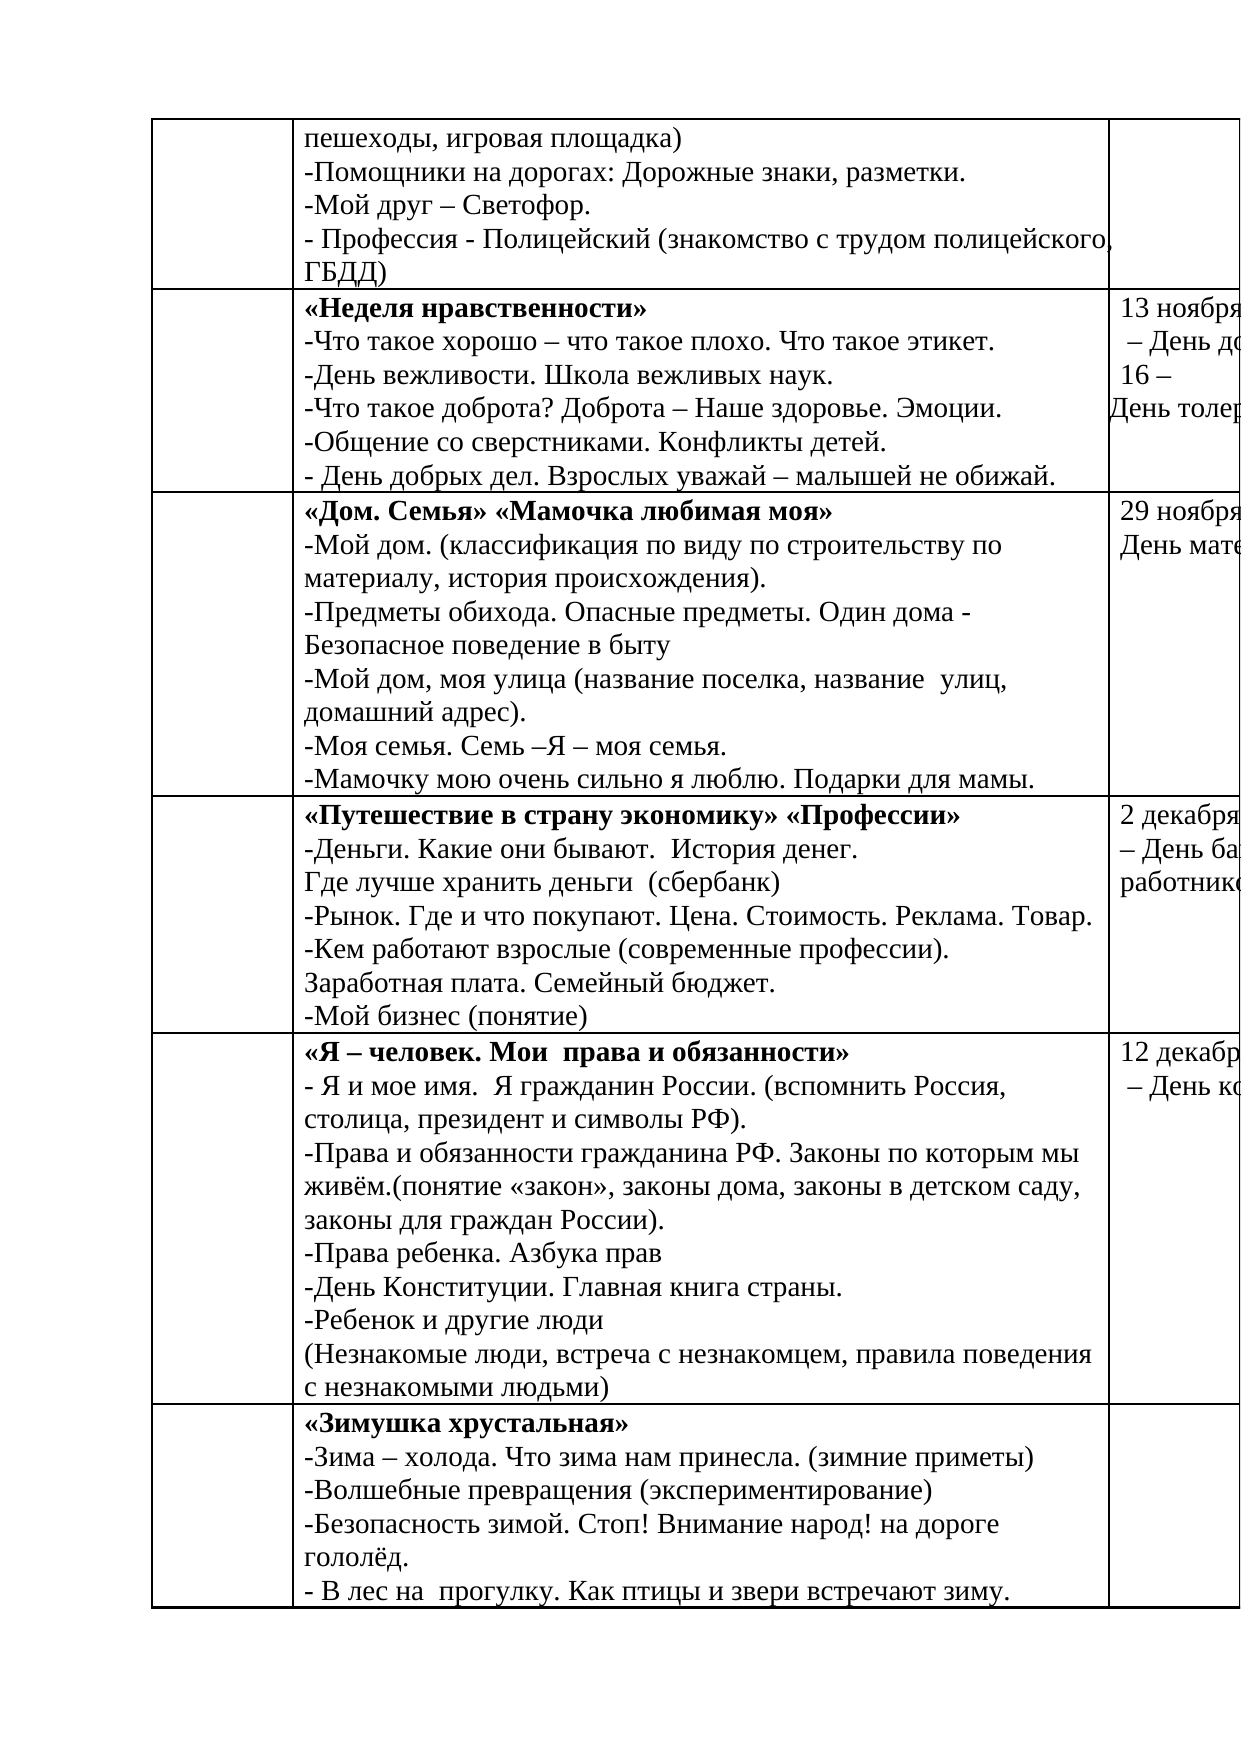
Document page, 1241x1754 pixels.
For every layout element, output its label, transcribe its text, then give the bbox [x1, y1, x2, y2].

table_cell [153, 120, 292, 288]
table_cell [153, 493, 292, 795]
table_cell 2 декабря – День банковских работников [1110, 797, 1239, 1032]
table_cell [294, 120, 1108, 288]
table_cell [1110, 1405, 1239, 1606]
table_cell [1110, 120, 1239, 288]
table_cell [294, 1405, 1108, 1606]
table_cell [153, 1034, 292, 1403]
table_cell 29 ноября – День матери [1110, 493, 1239, 795]
table_cell «Путешествие в страну экономику» «Профессии» -Деньги. Какие они бывают. История денег. Где лучше хранить деньги (сбербанк) -Рынок. Где и что покупают. Цена. Стоимость. Реклама. Товар. -Кем работают взрослые (современные профессии). Заработная плата. Семейный бюджет. -Мой бизнес (понятие) [294, 797, 1108, 1032]
table_cell «Дом. Семья» «Мамочка любимая моя» -Мой дом. (классификация по виду по строительству по материалу, история происхождения). -Предметы обихода. Опасные предметы. Один дома - Безопасное поведение в быту -Мой дом, моя улица (название поселка, название улиц, домашний адрес). -Моя семья. Семь –Я – моя семья. -Мамочку мою очень сильно я люблю. Подарки для мамы. [294, 493, 1108, 795]
table_cell [153, 290, 292, 491]
table_cell 13 ноября – День доброты 16 – День толерантности [1110, 290, 1239, 491]
table_cell [153, 797, 292, 1032]
table_cell «Неделя нравственности» -Что такое хорошо – что такое плохо. Что такое этикет. -День вежливости. Школа вежливых наук. -Что такое доброта? Доброта – Наше здоровье. Эмоции. -Общение со сверстниками. Конфликты детей. - День добрых дел. Взрослых уважай – малышей не обижай. [294, 290, 1108, 491]
table_cell 12 декабря – День конституции [1110, 1034, 1239, 1403]
table_cell «Я – человек. Мои права и обязанности» - Я и мое имя. Я гражданин России. (вспомнить Россия, столица, президент и символы РФ). -Права и обязанности гражданина РФ. Законы по которым мы живём.(понятие «закон», законы дома, законы в детском саду, законы для граждан России). -Права ребенка. Азбука прав -День Конституции. Главная книга страны. -Ребенок и другие люди (Незнакомые люди, встреча с незнакомцем, правила поведения с незнакомыми людьми) [294, 1034, 1108, 1403]
table_cell [153, 1405, 292, 1606]
